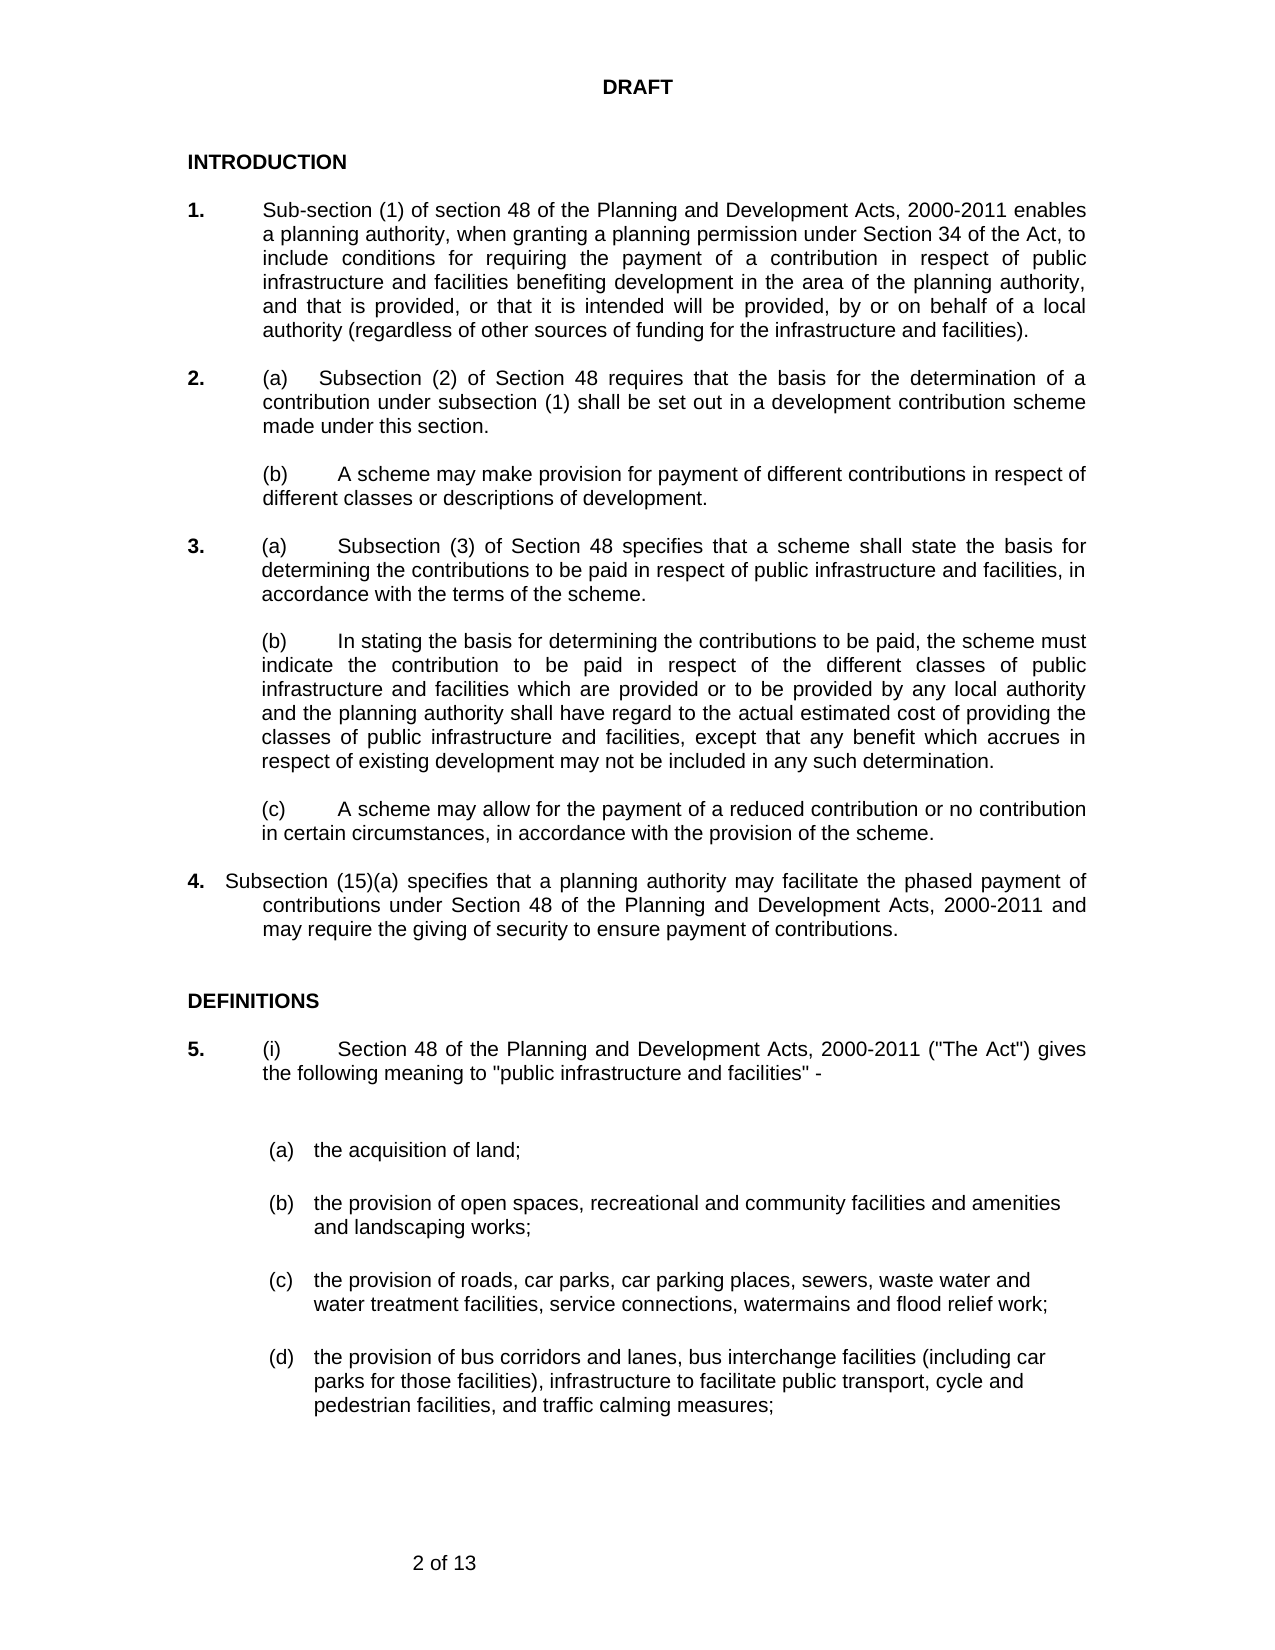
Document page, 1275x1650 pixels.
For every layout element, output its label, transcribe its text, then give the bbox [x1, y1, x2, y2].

text 3. (a) Subsection (3) of Section 48 specifies that a scheme shall state the basis for determining the contributions to be paid in respect of public infrastructure and facilities, in accordance with the terms of the scheme. [187, 533, 1087, 605]
list the provision of roads, car parks, car parking places, sewers, waste water and water treatment facilities, service connections, watermains and flood relief work; [269, 1268, 1087, 1316]
list Subsection (15)(a) specifies that a planning authority may facilitate the phased payment of contributions under Section 48 of the Planning and Development Acts, 2000-2011 and may require the giving of security to ensure payment of contributions. [187, 869, 1087, 941]
text (b) A scheme may make provision for payment of different contributions in respect of different classes or descriptions of development. [262, 462, 1087, 509]
text (c) A scheme may allow for the payment of a reduced contribution or no contribution in certain circumstances, in accordance with the provision of the scheme. [261, 797, 1087, 845]
list the provision of open spaces, recreational and community facilities and amenities and landscaping works; [269, 1191, 1087, 1239]
list Sub-section (1) of section 48 of the Planning and Development Acts, 2000-2011 enables a planning authority, when granting a planning permission under Section 34 of the Act, to include conditions for requiring the payment of a contribution in respect of public infrastructure and facilities benefiting development in the area of the planning authority, and that is provided, or that it is intended will be provided, by or on behalf of a local authority (regardless of other sources of funding for the infrastructure and facilities). [187, 198, 1087, 342]
text 2. (a) Subsection (2) of Section 48 requires that the basis for the determination of a contribution under subsection (1) shall be set out in a development contribution scheme made under this section. [187, 366, 1087, 438]
list the provision of bus corridors and lanes, bus interchange facilities (including car parks for those facilities), infrastructure to facilitate public transport, cycle and pedestrian facilities, and traffic calming measures; [269, 1345, 1087, 1417]
list (i) Section 48 of the Planning and Development Acts, 2000-2011 ("The Act") gives the following meaning to "public infrastructure and facilities" - [187, 1037, 1087, 1084]
list the acquisition of land; [269, 1138, 1087, 1162]
text (b) In stating the basis for determining the contributions to be paid, the scheme must indicate the contribution to be paid in respect of the different classes of public infrastructure and facilities which are provided or to be provided by any local authority and the planning authority shall have regard to the actual estimated cost of providing the classes of public infrastructure and facilities, except that any benefit which accrues in respect of existing development may not be included in any such determination. [261, 629, 1087, 773]
subtitle Introduction [187, 150, 1087, 174]
text DEFINITIONS [187, 989, 1087, 1013]
